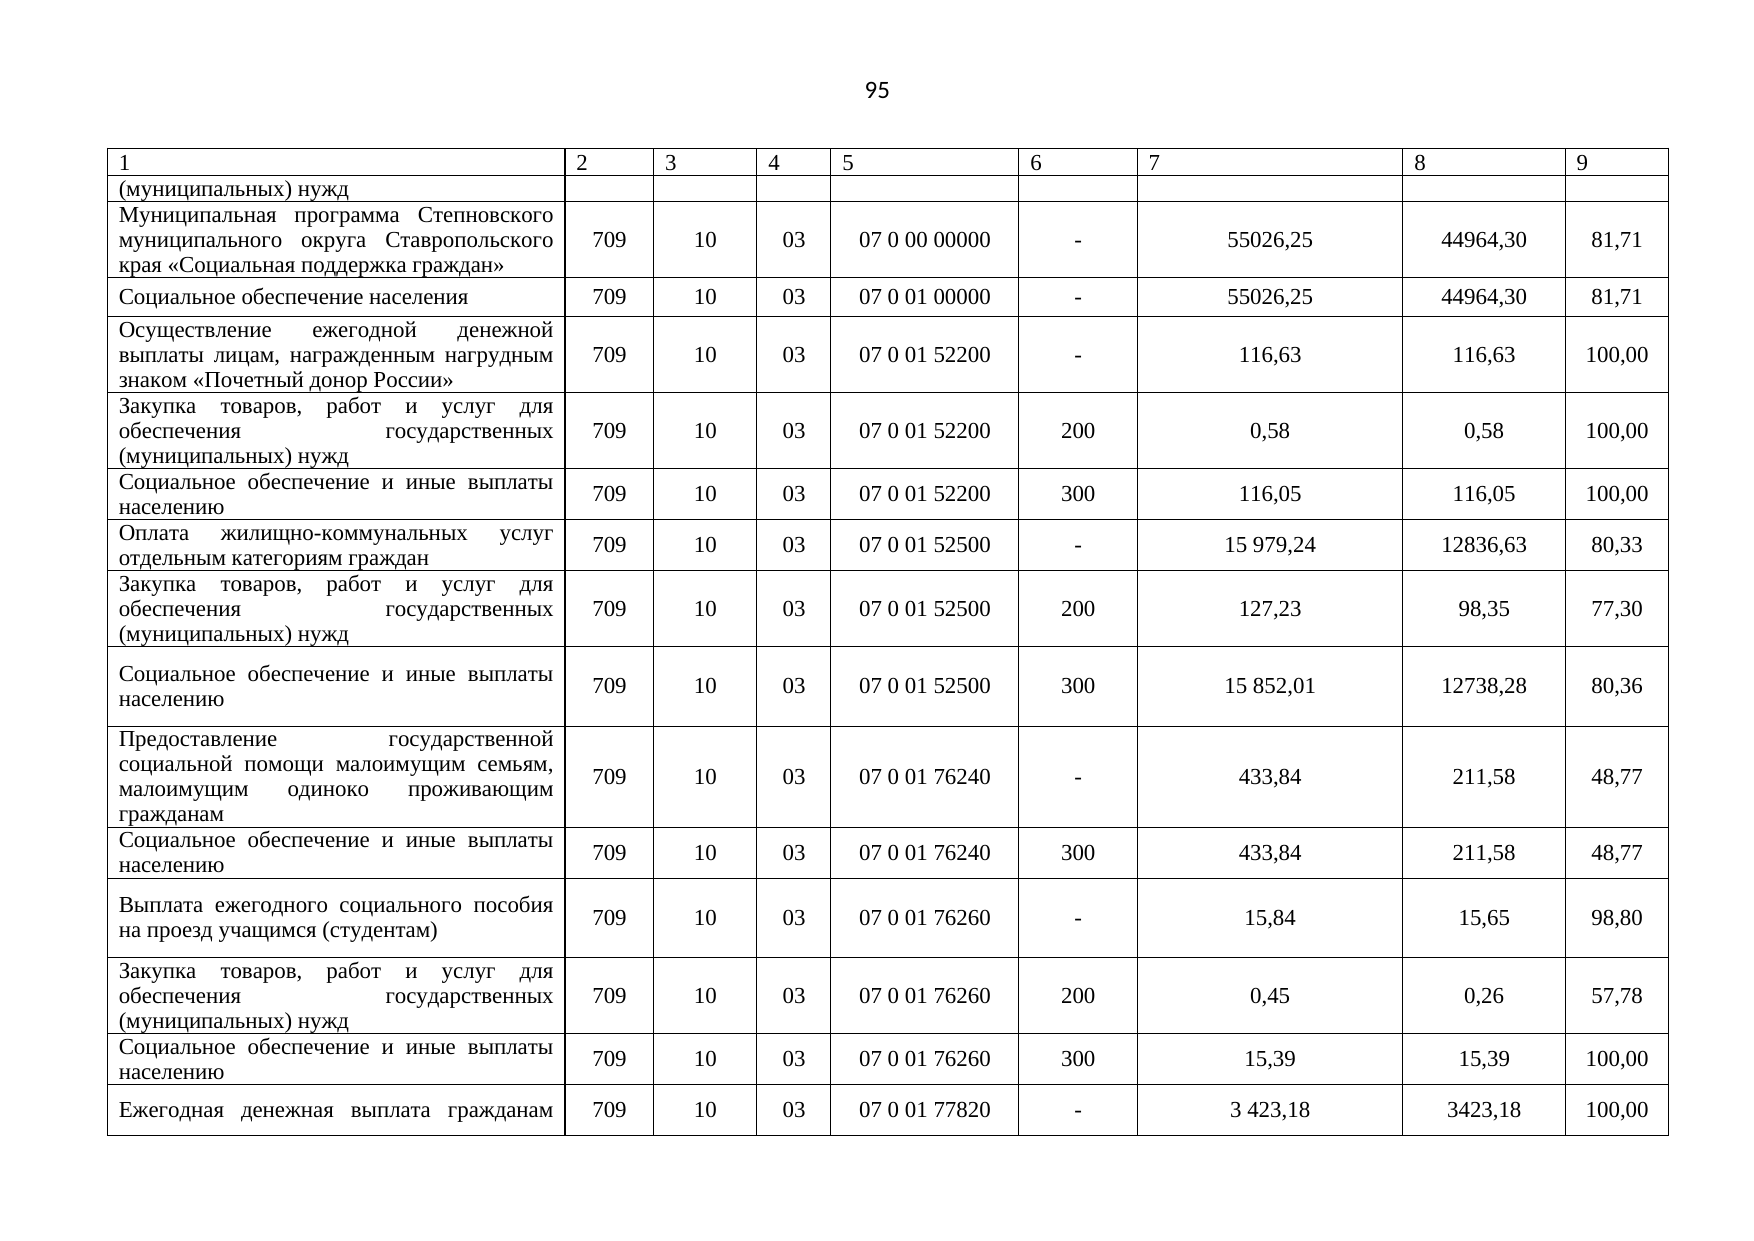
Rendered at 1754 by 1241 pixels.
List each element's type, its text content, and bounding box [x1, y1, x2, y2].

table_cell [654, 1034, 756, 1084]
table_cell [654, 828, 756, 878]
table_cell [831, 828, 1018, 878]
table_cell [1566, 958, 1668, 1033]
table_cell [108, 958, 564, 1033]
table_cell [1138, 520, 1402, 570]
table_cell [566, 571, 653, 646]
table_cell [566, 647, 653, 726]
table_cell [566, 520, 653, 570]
table_header 4 [757, 149, 830, 175]
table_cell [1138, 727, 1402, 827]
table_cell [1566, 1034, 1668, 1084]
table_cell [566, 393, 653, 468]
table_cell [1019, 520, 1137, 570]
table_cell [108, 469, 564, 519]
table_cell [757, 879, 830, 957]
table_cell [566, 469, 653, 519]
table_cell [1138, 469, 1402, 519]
table_header 9 [1566, 149, 1668, 175]
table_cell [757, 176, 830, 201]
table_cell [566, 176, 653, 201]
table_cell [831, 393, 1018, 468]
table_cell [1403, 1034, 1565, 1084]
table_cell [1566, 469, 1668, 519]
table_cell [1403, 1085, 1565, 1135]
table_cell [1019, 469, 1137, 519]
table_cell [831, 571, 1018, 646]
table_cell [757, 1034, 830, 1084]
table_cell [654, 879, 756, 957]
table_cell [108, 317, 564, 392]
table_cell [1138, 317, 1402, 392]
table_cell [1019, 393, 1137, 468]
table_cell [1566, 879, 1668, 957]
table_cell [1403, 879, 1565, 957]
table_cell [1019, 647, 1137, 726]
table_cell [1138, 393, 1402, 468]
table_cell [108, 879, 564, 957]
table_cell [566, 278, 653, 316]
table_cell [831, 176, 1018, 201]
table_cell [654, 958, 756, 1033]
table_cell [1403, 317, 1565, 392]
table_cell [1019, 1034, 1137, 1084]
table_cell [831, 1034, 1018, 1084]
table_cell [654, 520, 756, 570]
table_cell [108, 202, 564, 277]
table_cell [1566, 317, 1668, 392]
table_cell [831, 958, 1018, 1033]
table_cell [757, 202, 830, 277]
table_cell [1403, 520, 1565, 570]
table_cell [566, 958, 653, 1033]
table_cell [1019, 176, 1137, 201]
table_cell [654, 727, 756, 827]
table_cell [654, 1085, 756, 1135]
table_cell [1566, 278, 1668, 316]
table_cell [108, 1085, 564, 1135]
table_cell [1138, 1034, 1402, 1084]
table_header 2 [566, 149, 653, 175]
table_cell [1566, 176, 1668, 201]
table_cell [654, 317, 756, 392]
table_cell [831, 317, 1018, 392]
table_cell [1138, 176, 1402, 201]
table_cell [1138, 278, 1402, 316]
table_header 5 [831, 149, 1018, 175]
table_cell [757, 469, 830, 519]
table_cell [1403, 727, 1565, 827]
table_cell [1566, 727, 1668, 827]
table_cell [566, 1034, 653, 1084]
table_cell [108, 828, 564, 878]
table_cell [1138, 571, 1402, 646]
table_header 7 [1138, 149, 1402, 175]
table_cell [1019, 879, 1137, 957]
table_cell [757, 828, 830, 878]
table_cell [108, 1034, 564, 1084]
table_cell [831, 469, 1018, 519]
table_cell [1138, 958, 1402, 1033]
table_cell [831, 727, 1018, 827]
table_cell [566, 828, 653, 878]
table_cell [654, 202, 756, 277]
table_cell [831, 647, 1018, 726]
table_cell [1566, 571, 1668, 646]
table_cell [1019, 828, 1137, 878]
table_header 1 [108, 149, 564, 175]
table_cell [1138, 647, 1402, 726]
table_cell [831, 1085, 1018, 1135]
table_header 8 [1403, 149, 1565, 175]
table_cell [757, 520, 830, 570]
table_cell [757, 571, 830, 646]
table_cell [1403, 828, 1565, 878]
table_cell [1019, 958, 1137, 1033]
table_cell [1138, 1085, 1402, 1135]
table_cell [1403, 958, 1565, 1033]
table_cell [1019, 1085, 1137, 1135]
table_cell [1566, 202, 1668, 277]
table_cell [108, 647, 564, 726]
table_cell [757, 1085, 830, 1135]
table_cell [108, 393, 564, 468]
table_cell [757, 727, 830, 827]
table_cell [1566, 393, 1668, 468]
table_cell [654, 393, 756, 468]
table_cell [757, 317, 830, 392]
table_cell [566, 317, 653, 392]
table_header 3 [654, 149, 756, 175]
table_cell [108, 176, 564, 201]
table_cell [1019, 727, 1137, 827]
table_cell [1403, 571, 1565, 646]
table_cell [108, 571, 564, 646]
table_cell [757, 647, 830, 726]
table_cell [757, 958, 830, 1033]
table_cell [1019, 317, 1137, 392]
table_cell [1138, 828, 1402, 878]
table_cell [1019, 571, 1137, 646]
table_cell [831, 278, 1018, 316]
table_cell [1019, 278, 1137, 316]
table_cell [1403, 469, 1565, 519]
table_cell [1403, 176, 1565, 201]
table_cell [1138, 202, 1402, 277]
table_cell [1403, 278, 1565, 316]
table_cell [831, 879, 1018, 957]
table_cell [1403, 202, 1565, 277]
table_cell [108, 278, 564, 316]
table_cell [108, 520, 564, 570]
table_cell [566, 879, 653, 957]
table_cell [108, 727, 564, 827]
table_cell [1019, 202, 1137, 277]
table_header 6 [1019, 149, 1137, 175]
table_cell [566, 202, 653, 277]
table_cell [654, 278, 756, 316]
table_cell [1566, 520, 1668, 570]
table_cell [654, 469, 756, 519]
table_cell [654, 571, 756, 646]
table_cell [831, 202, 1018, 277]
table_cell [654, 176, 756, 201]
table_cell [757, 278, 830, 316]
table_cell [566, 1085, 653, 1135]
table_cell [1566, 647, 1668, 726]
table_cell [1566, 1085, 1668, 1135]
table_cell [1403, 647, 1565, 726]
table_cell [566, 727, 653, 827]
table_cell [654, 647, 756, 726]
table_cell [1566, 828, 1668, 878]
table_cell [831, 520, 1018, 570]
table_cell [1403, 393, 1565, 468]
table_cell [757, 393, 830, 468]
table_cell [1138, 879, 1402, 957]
